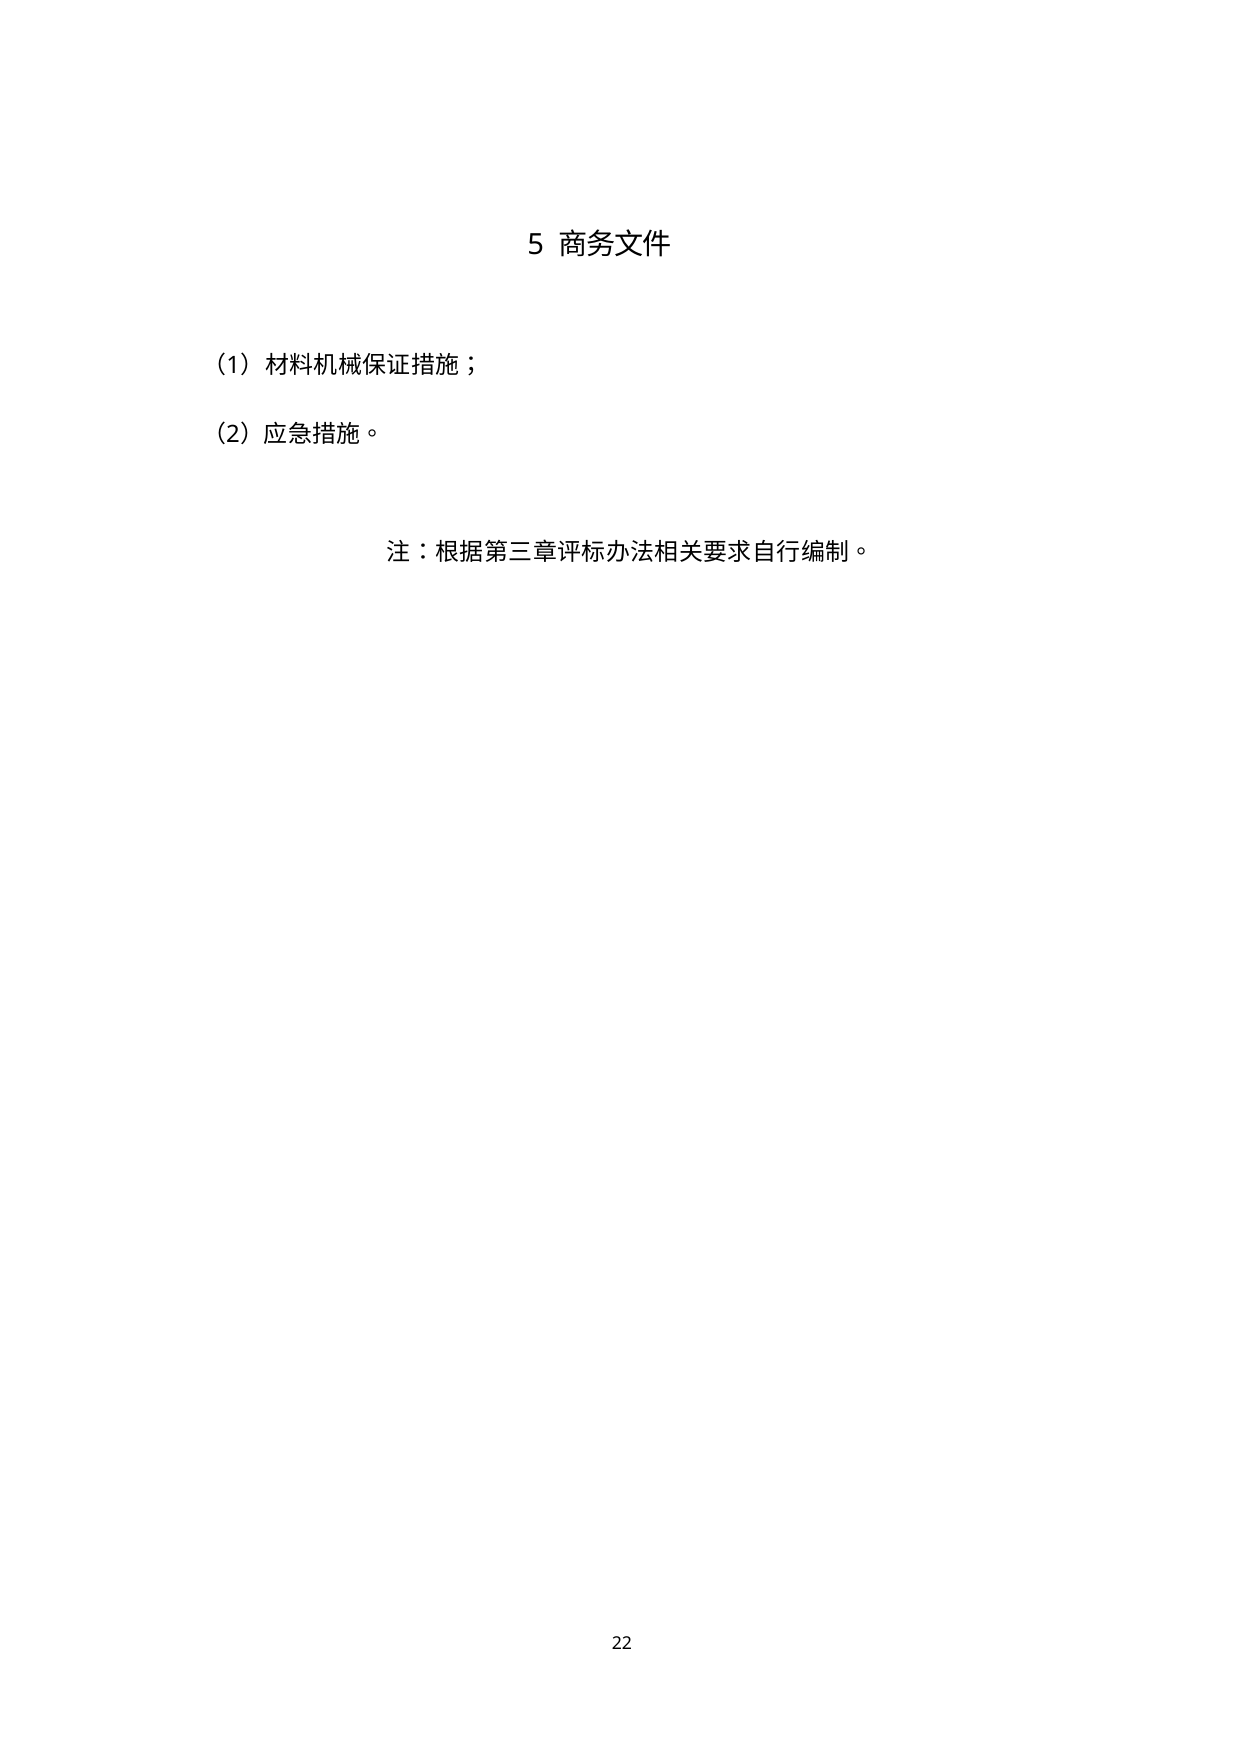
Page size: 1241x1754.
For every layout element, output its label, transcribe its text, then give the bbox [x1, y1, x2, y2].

text （2）应急措施。 [202, 418, 1054, 449]
text 5 商务文件 [527, 225, 1054, 262]
text （1）材料机械保证措施； [202, 348, 1054, 379]
text 注：根据第三章评标办法相关要求自行编制。 [387, 535, 1054, 566]
